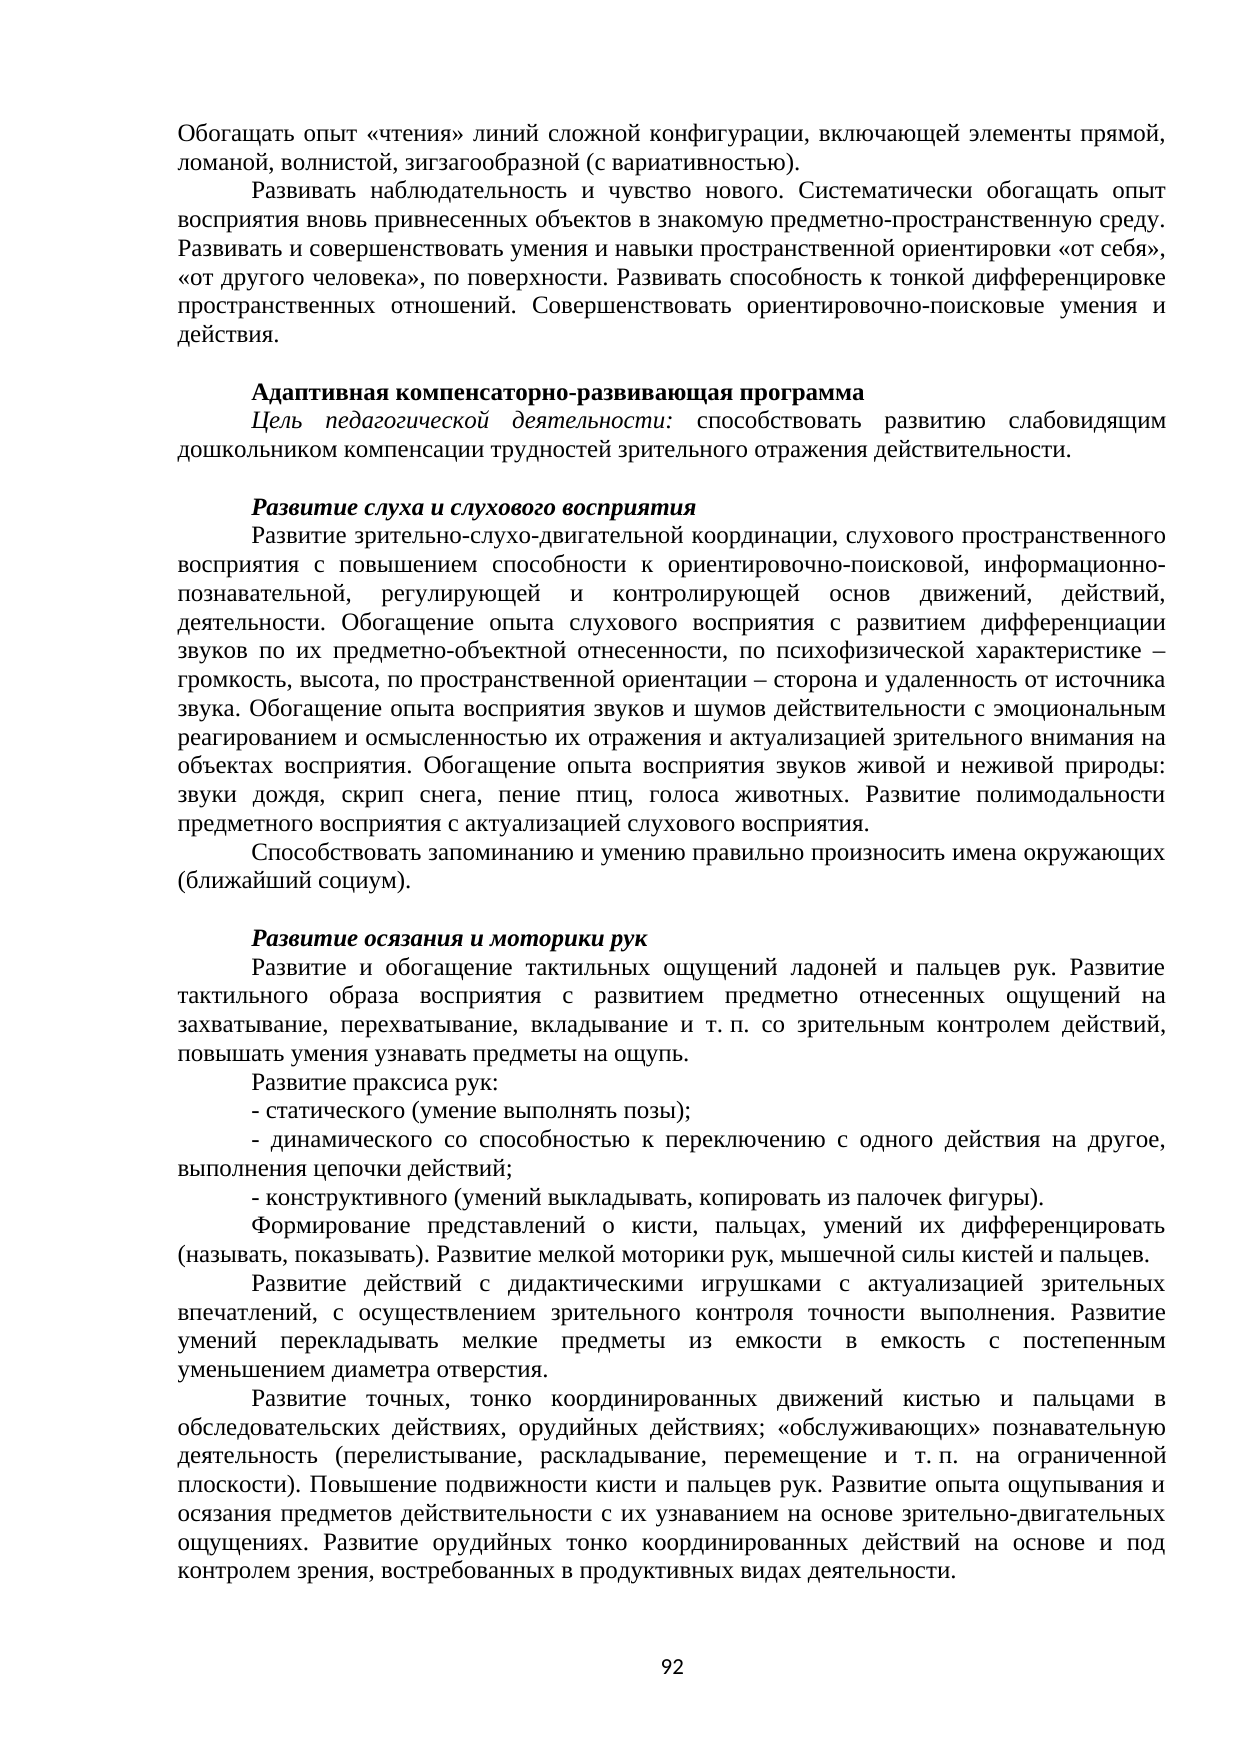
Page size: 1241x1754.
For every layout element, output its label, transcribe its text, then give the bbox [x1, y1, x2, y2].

text Адаптивная компенсаторно-развивающая программа [177, 377, 1167, 406]
text Развивать наблюдательность и чувство нового. Систематически обогащать опыт восприятия вновь привнесенных объектов в знакомую предметно-пространственную среду. Развивать и совершенствовать умения и навыки пространственной ориентировки «от себя», «от другого человека», по поверхности. Развивать способность к тонкой дифференцировке пространственных отношений. Совершенствовать ориентировочно-поисковые умения и действия. [177, 176, 1167, 348]
text - динамического со способностью к переключению с одного действия на другое, выполнения цепочки действий; [177, 1124, 1167, 1182]
text - конструктивного (умений выкладывать, копировать из палочек фигуры). [177, 1182, 1167, 1211]
text Развитие праксиса рук: [177, 1067, 1167, 1096]
text Развитие слуха и слухового восприятия [177, 492, 1167, 521]
text Способствовать запоминанию и умению правильно произносить имена окружающих (ближайший социум). [177, 837, 1167, 894]
text - статического (умение выполнять позы); [177, 1096, 1167, 1124]
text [177, 118, 1167, 176]
text Развитие осязания и моторики рук [177, 923, 1167, 952]
text Развитие точных, тонко координированных движений кистью и пальцами в обследовательских действиях, орудийных действиях; «обслуживающих» познавательную деятельность (перелистывание, раскладывание, перемещение и т. п. на ограниченной плоскости). Повышение подвижности кисти и пальцев рук. Развитие опыта ощупывания и осязания предметов действительности с их узнаванием на основе зрительно-двигательных ощущениях. Развитие орудийных тонко координированных действий на основе и под контролем зрения, востребованных в продуктивных видах деятельности. [177, 1383, 1167, 1584]
text Развитие действий с дидактическими игрушками с актуализацией зрительных впечатлений, с осуществлением зрительного контроля точности выполнения. Развитие умений перекладывать мелкие предметы из емкости в емкость с постепенным уменьшением диаметра отверстия. [177, 1268, 1167, 1383]
text Цель педагогической деятельности: способствовать развитию слабовидящим дошкольником компенсации трудностей зрительного отражения действительности. [177, 406, 1167, 463]
text Формирование представлений о кисти, пальцах, умений их дифференцировать (называть, показывать). Развитие мелкой моторики рук, мышечной силы кистей и пальцев. [177, 1211, 1167, 1268]
text Развитие зрительно-слухо-двигательной координации, слухового пространственного восприятия с повышением способности к ориентировочно-поисковой, информационно-познавательной, регулирующей и контролирующей основ движений, действий, деятельности. Обогащение опыта слухового восприятия с развитием дифференциации звуков по их предметно-объектной отнесенности, по психофизической характеристике – громкость, высота, по пространственной ориентации – сторона и удаленность от источника звука. Обогащение опыта восприятия звуков и шумов действительности с эмоциональным реагированием и осмысленностью их отражения и актуализацией зрительного внимания на объектах восприятия. Обогащение опыта восприятия звуков живой и неживой природы: звуки дождя, скрип снега, пение птиц, голоса животных. Развитие полимодальности предметного восприятия с актуализацией слухового восприятия. [177, 521, 1167, 837]
text Развитие и обогащение тактильных ощущений ладоней и пальцев рук. Развитие тактильного образа восприятия с развитием предметно отнесенных ощущений на захватывание, перехватывание, вкладывание и т. п. со зрительным контролем действий, повышать умения узнавать предметы на ощупь. [177, 952, 1167, 1067]
